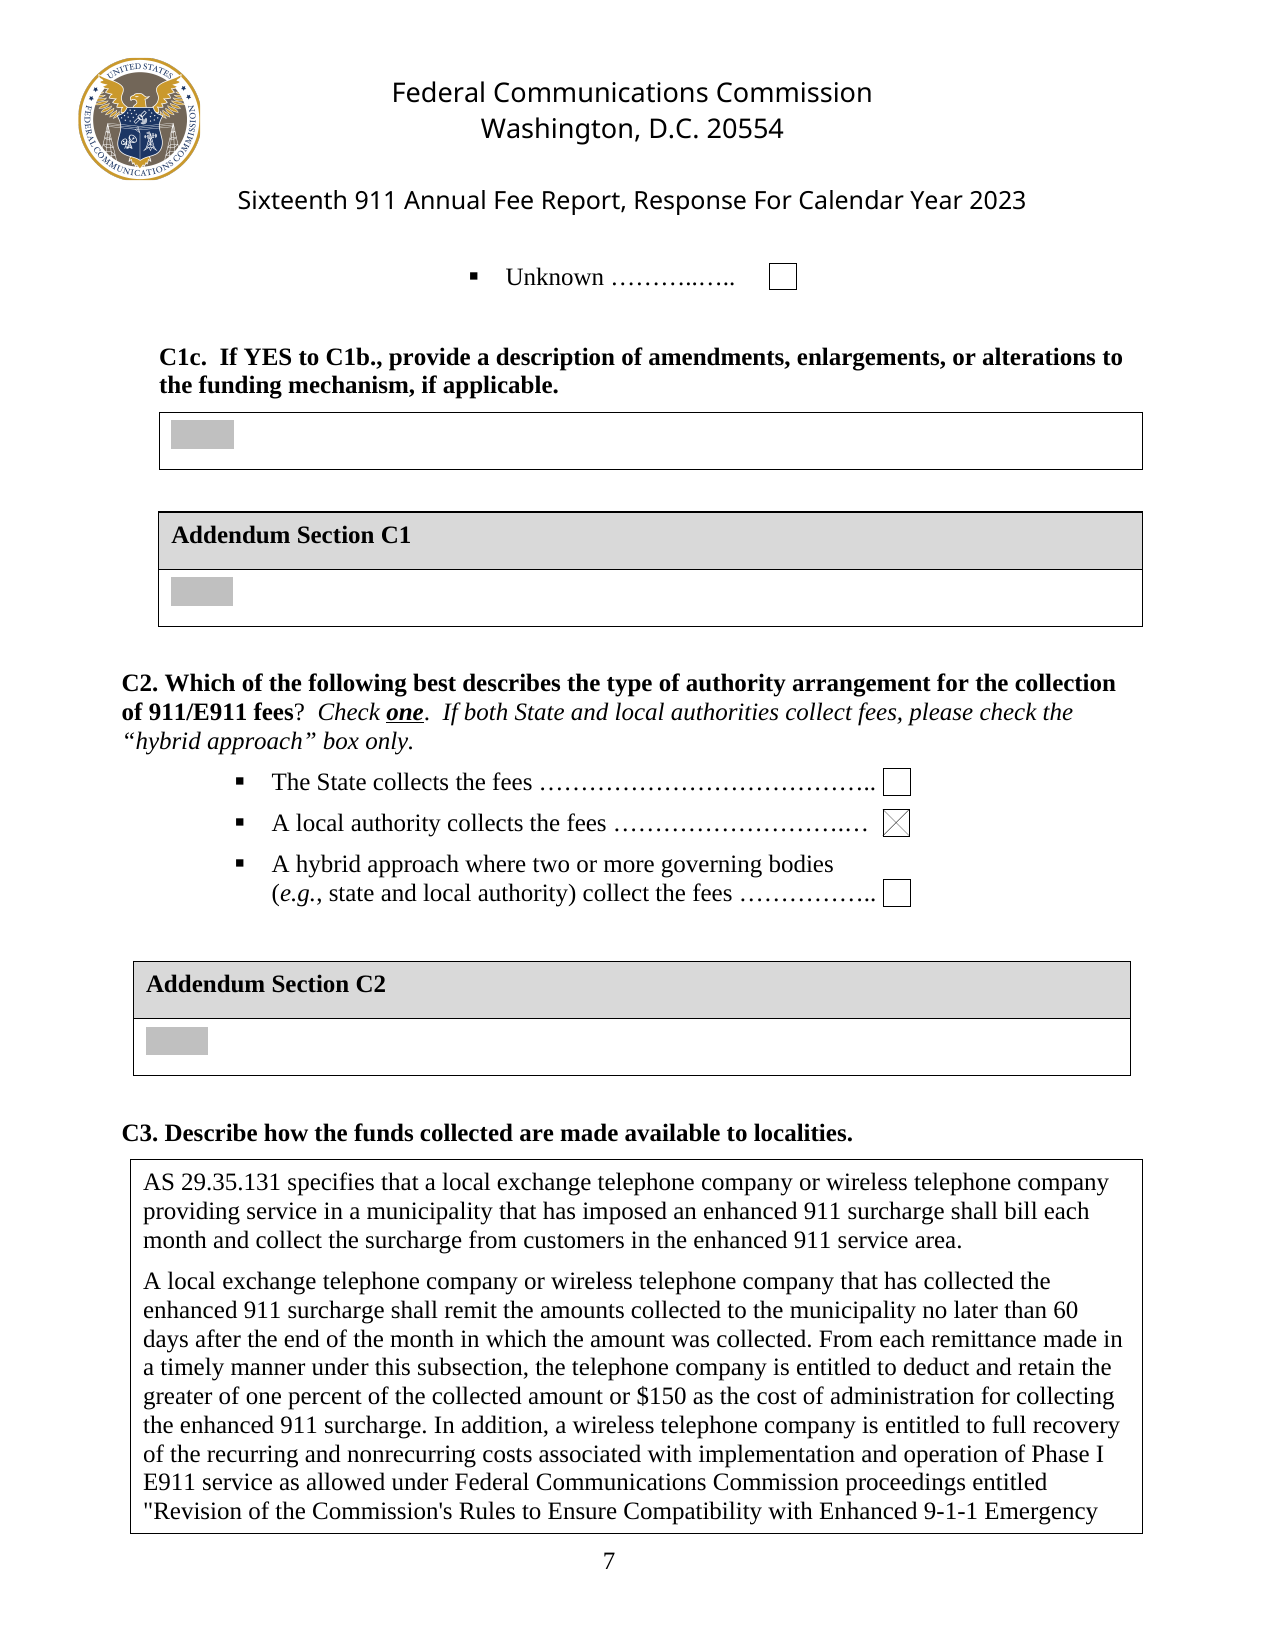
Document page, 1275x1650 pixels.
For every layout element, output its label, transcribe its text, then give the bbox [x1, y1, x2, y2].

picture [78, 57, 200, 180]
text C2. Which of the following best describes the type of authority arrangement for the collection of 911/E911 fees? Check one. If both State and local authorities collect fees, please check the “hybrid approach” box only. [121, 668, 1143, 754]
table_cell [134, 1019, 1130, 1075]
list A local authority collects the fees ……………………….… [234, 808, 1143, 837]
text (e.g., state and local authority) collect the fees …………….. [234, 878, 1143, 907]
table_header Addendum Section C2 [134, 962, 1130, 1018]
table_header [160, 413, 1142, 469]
table_cell [159, 570, 1142, 626]
list The State collects the fees ………………………………….. [234, 767, 1143, 796]
text C1c. If YES to C1b., provide a description of amendments, enlargements, or alterations to the funding mechanism, if applicable. [159, 342, 1143, 399]
list Unknown ………..….. [121, 262, 1143, 290]
text C3. Describe how the funds collected are made available to localities. [121, 1118, 1143, 1146]
table_header Addendum Section C1 [159, 513, 1142, 569]
list A hybrid approach where two or more governing bodies [234, 849, 1143, 878]
